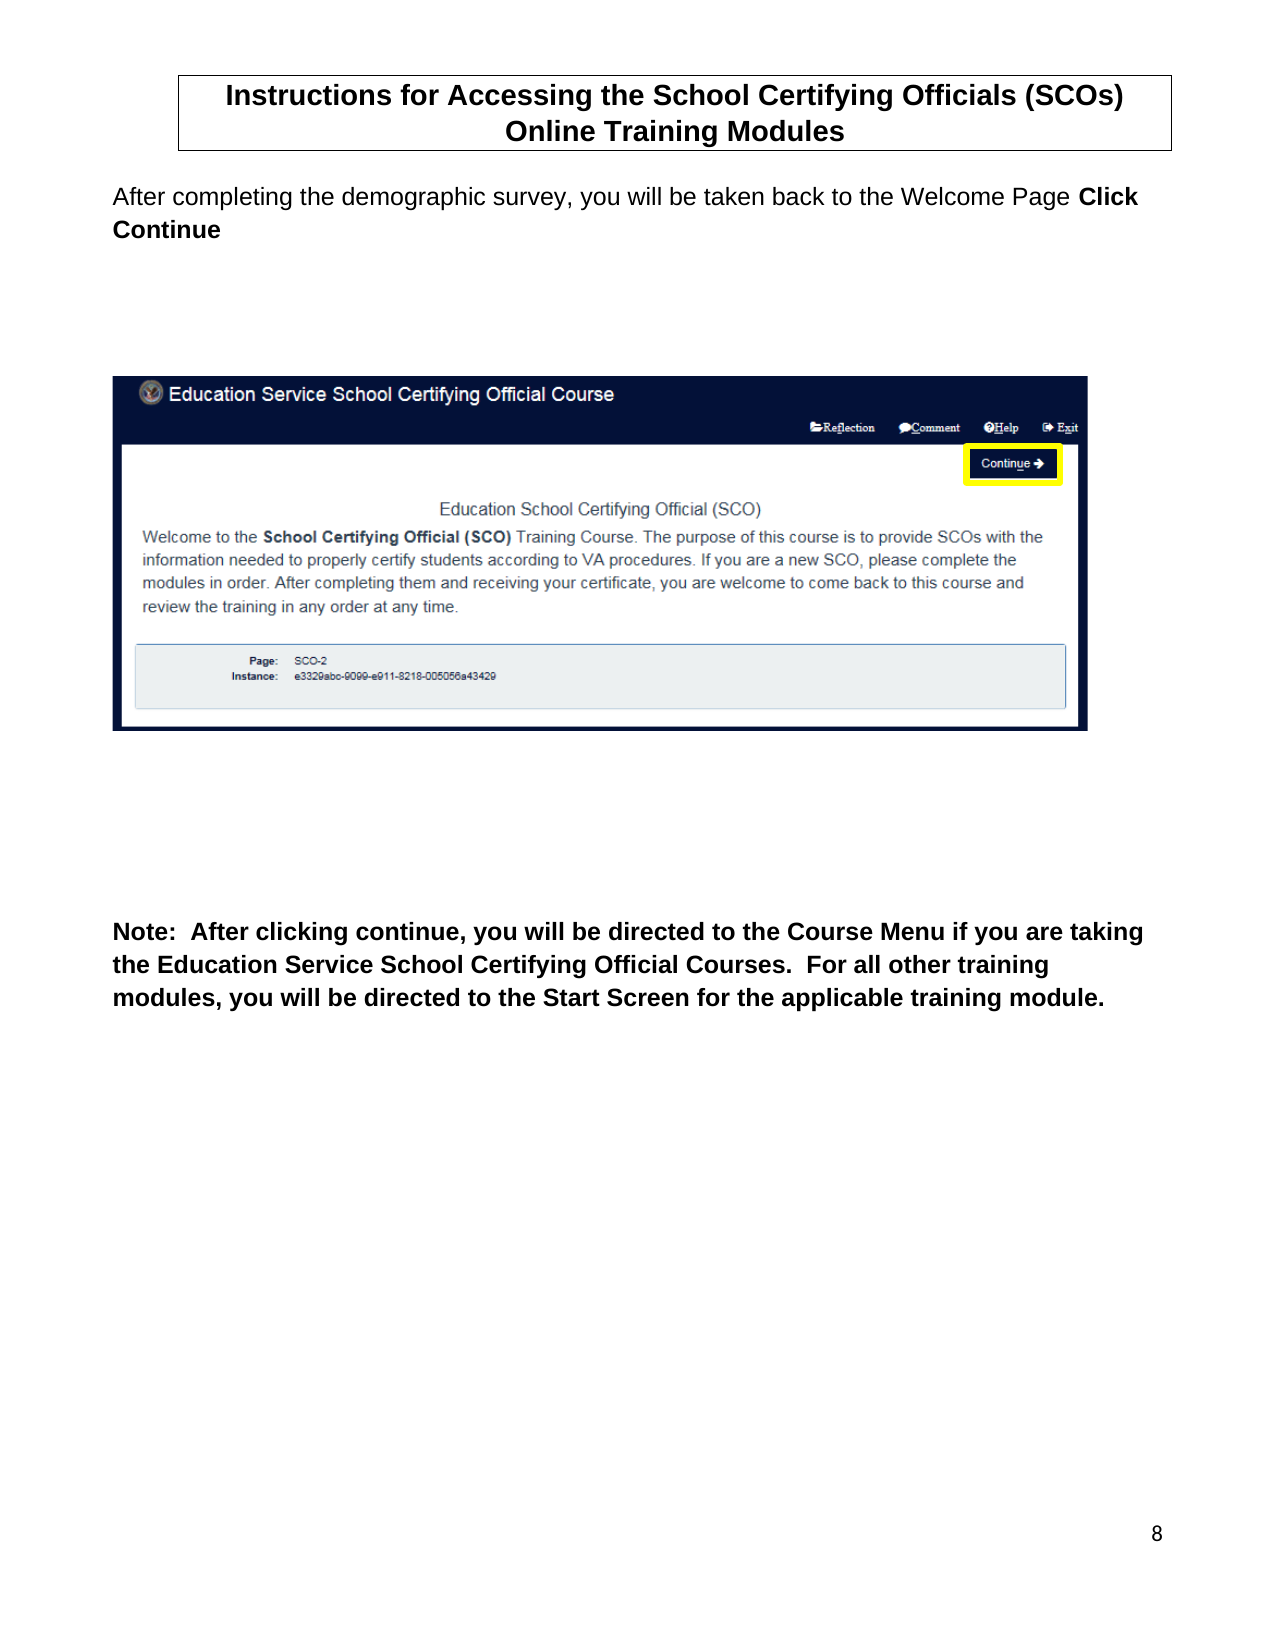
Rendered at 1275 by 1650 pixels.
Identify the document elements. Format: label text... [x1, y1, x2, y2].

text Note: After clicking continue, you will be directed to the Course Menu if you are taking the Education Service School Certifying Official Courses. For all other training modules, you will be directed to the Start Screen for the applicable training module. [112, 917, 1162, 1011]
picture [112, 376, 1088, 731]
text After completing the demographic survey, you will be taken back to the Welcome Page Click Continue [112, 182, 1162, 243]
